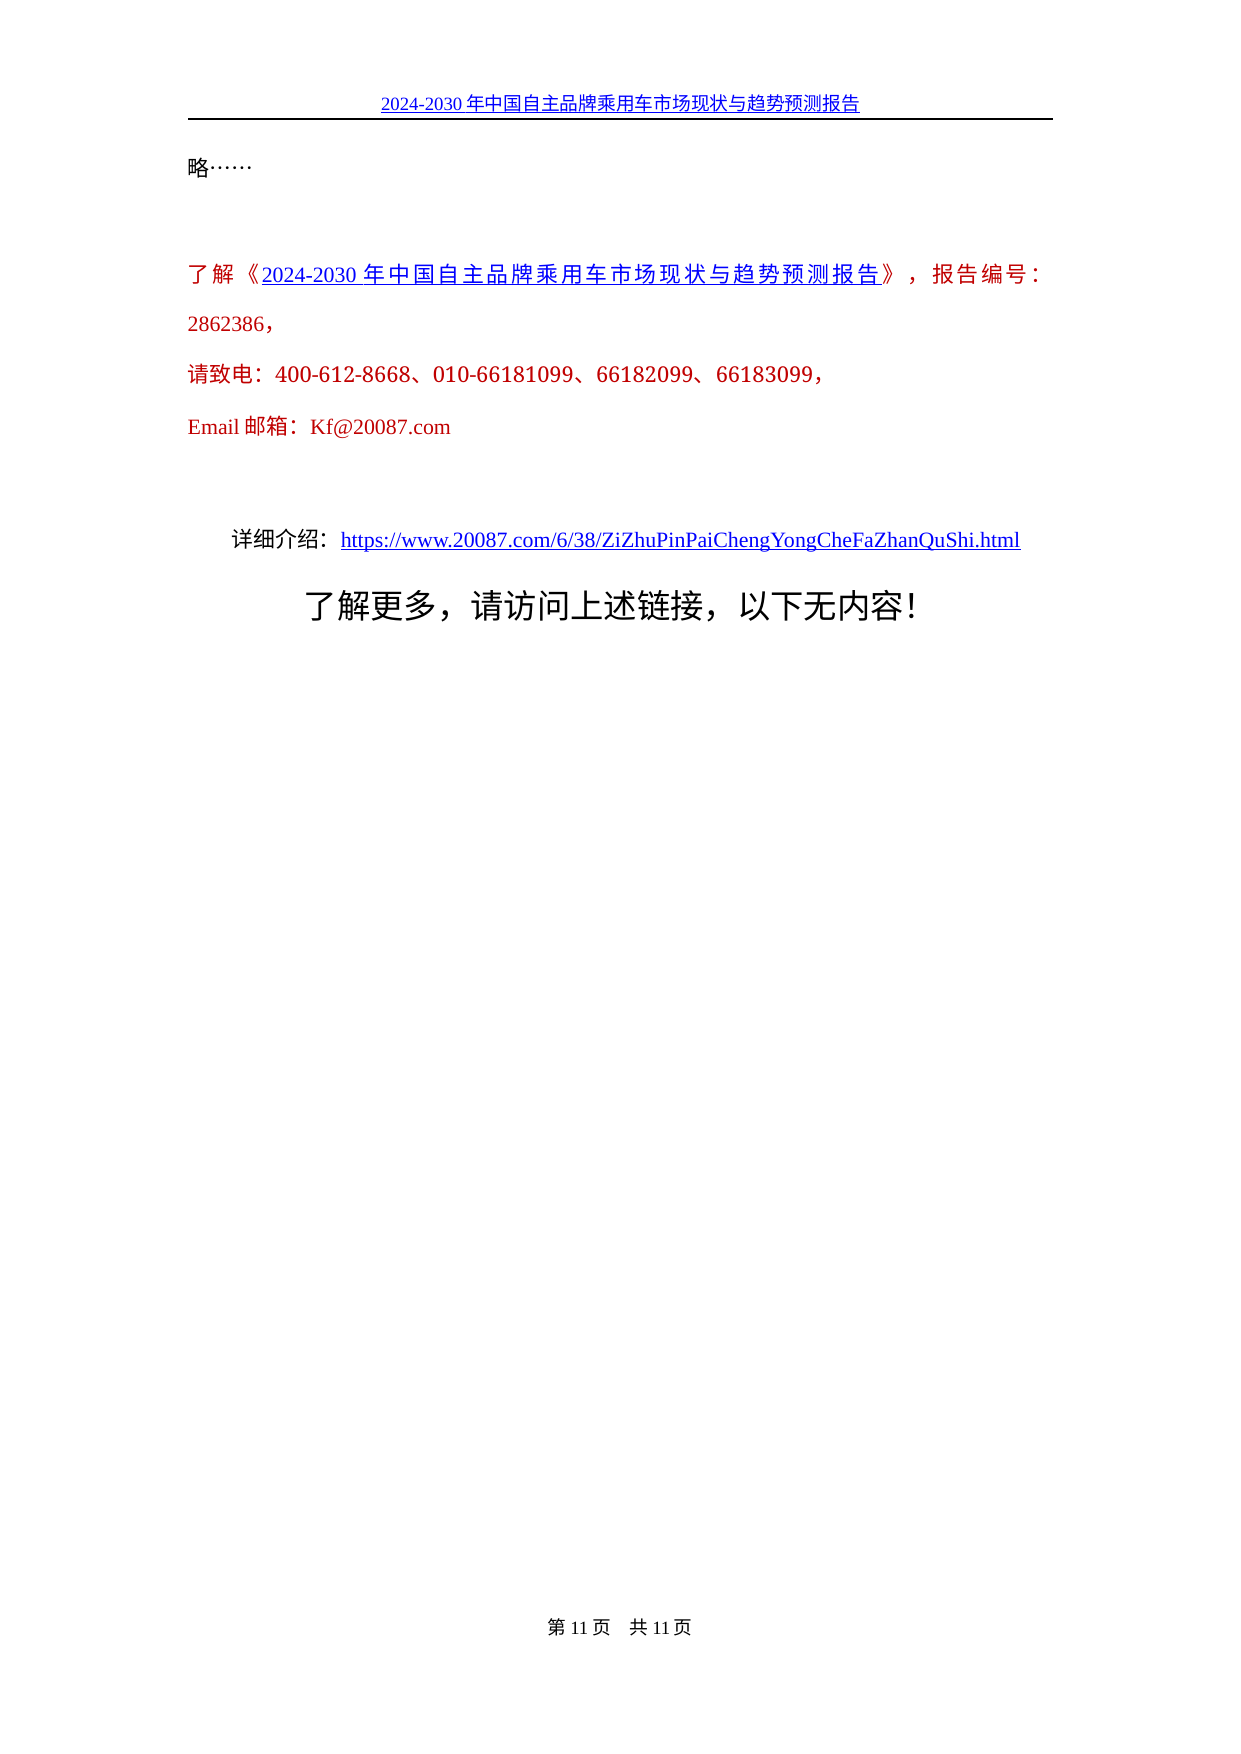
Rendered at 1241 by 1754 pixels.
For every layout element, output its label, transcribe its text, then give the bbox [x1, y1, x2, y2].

text 详细介绍：https://www.20087.com/6/38/ZiZhuPinPaiChengYongCheFaZhanQuShi.html [187, 521, 1053, 554]
title 了解更多，请访问上述链接，以下无内容！ [187, 571, 1053, 636]
text 请致电：400-612-8668、010-66181099、66182099、66183099， [187, 357, 1053, 389]
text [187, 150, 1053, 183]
text 了解《2024-2030年中国自主品牌乘用车市场现状与趋势预测报告》，报告编号：2862386， [187, 257, 1053, 338]
text Email邮箱：Kf@20087.com [187, 408, 1053, 441]
